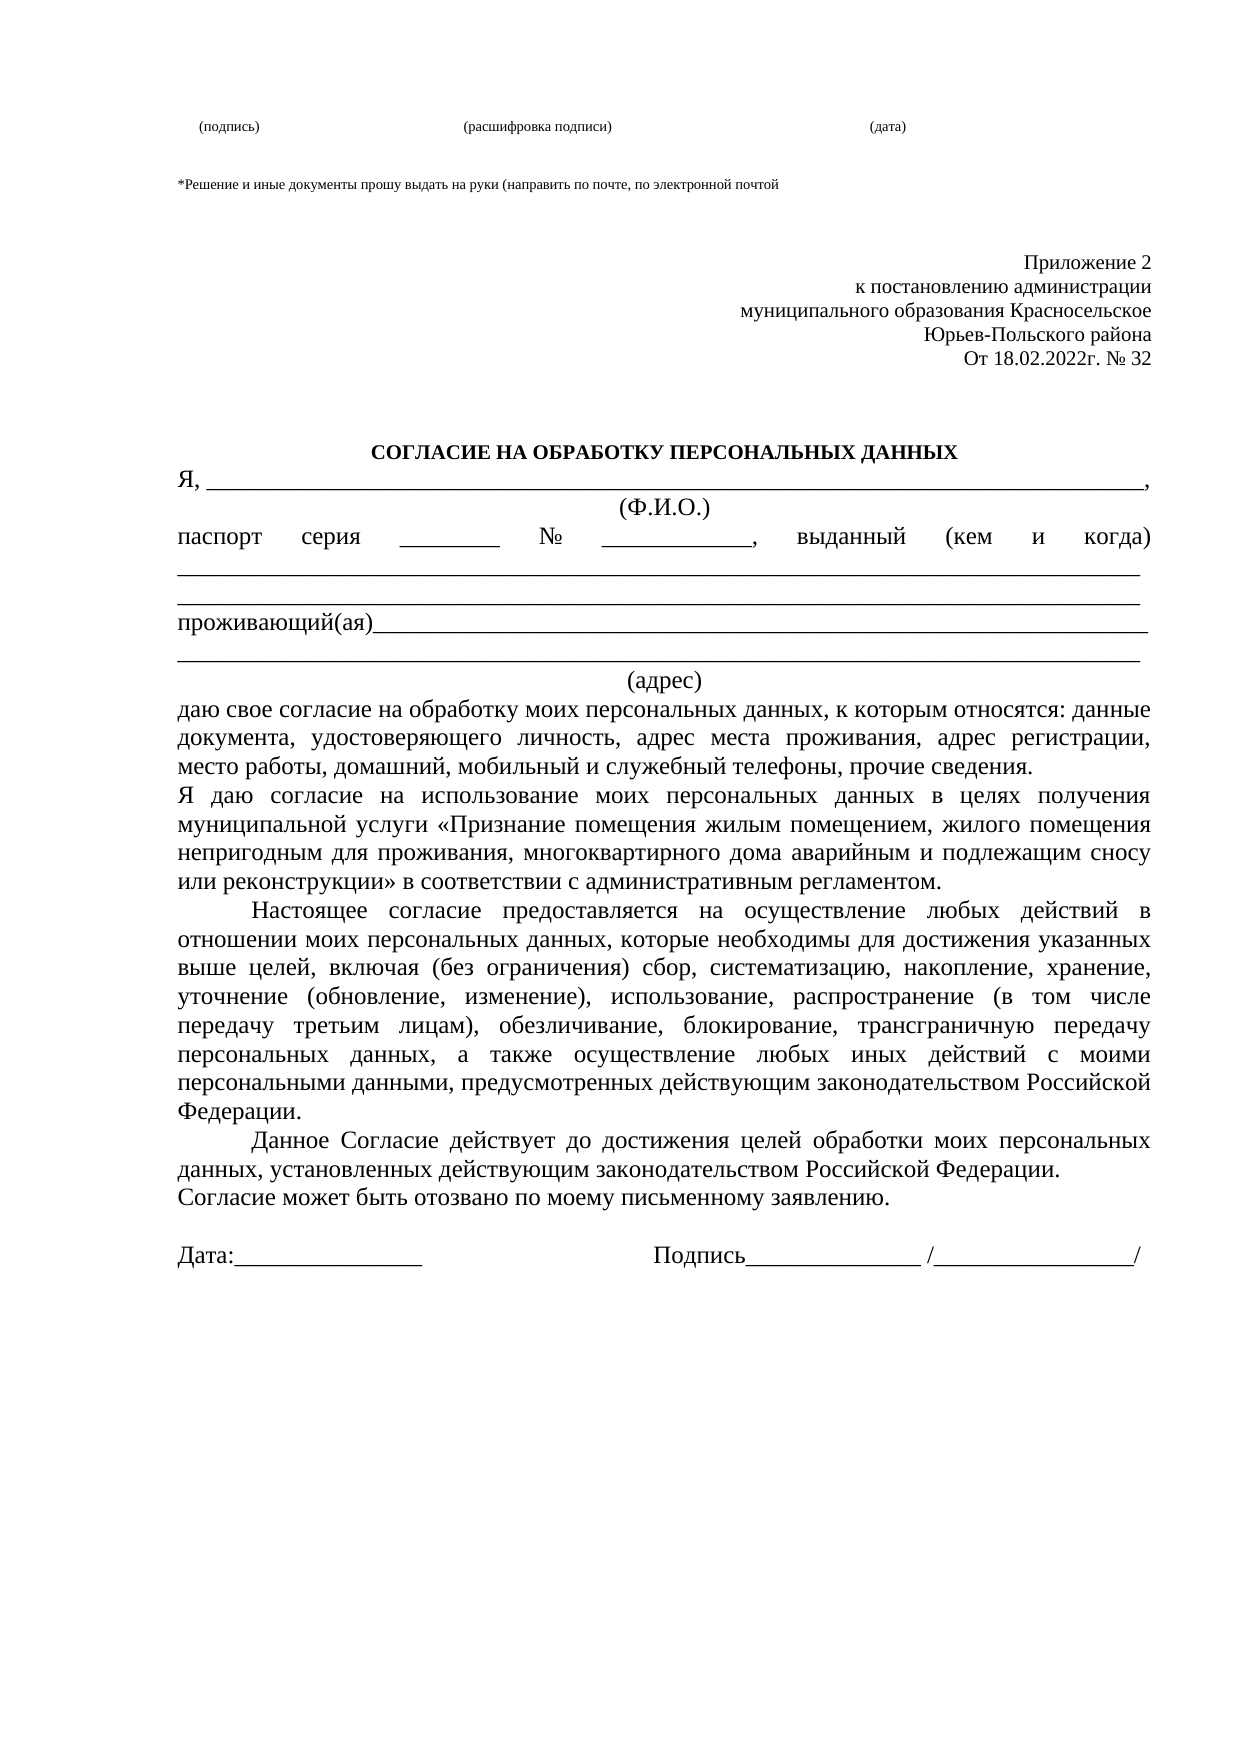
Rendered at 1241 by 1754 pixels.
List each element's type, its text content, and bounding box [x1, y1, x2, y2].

text *Решение и иные документы прошу выдать на руки (направить по почте, по электронной почтой [177, 176, 1152, 204]
text Согласие может быть отозвано по моему письменному заявлению. [177, 1182, 1152, 1211]
text _____________________________________________________________________________ [177, 579, 1152, 607]
text муниципального образования Красносельское [177, 298, 1152, 322]
text даю свое согласие на обработку моих персональных данных, к которым относятся: данные документа, удостоверяющего личность, адрес места проживания, адрес регистрации, место работы, домашний, мобильный и служебный телефоны, прочие сведения. [177, 694, 1152, 780]
text Приложение 2 [177, 250, 1152, 274]
text СОГЛАСИЕ НА ОБРАБОТКУ ПЕРСОНАЛЬНЫХ ДАННЫХ [177, 439, 1152, 464]
text От 18.02.2022г. № 32 [177, 346, 1152, 370]
text к постановлению администрации [177, 274, 1152, 298]
text Я, ___________________________________________________________________________, [177, 464, 1152, 492]
text (адрес) [177, 665, 1152, 694]
text Настоящее согласие предоставляется на осуществление любых действий в отношении моих персональных данных, которые необходимы для достижения указанных выше целей, включая (без ограничения) сбор, систематизацию, накопление, хранение, уточнение (обновление, изменение), использование, распространение (в том числе передачу третьим лицам), обезличивание, блокирование, трансграничную передачу персональных данных, а также осуществление любых иных действий с моими персональными данными, предусмотренных действующим законодательством Российской Федерации. [177, 895, 1152, 1125]
text Данное Согласие действует до достижения целей обработки моих персональных данных, установленных действующим законодательством Российской Федерации. [177, 1125, 1152, 1182]
text (подпись) (расшифровка подписи) (дата) [177, 118, 1152, 147]
text Я даю согласие на использование моих персональных данных в целях получения муниципальной услуги «Признание помещения жилым помещением, жилого помещения непригодным для проживания, многоквартирного дома аварийным и подлежащим сносу или реконструкции» в соответствии с административным регламентом. [177, 780, 1152, 895]
text (Ф.И.О.) [177, 492, 1152, 521]
text _____________________________________________________________________________ [177, 636, 1152, 665]
text проживающий(ая)______________________________________________________________ [177, 607, 1152, 636]
text паспорт серия ________ № ____________, выданный (кем и когда) _____________________________________________________________________________ [177, 521, 1152, 579]
text Дата:_______________ Подпись______________ /________________/ [177, 1240, 1152, 1269]
text Юрьев-Польского района [177, 322, 1152, 346]
